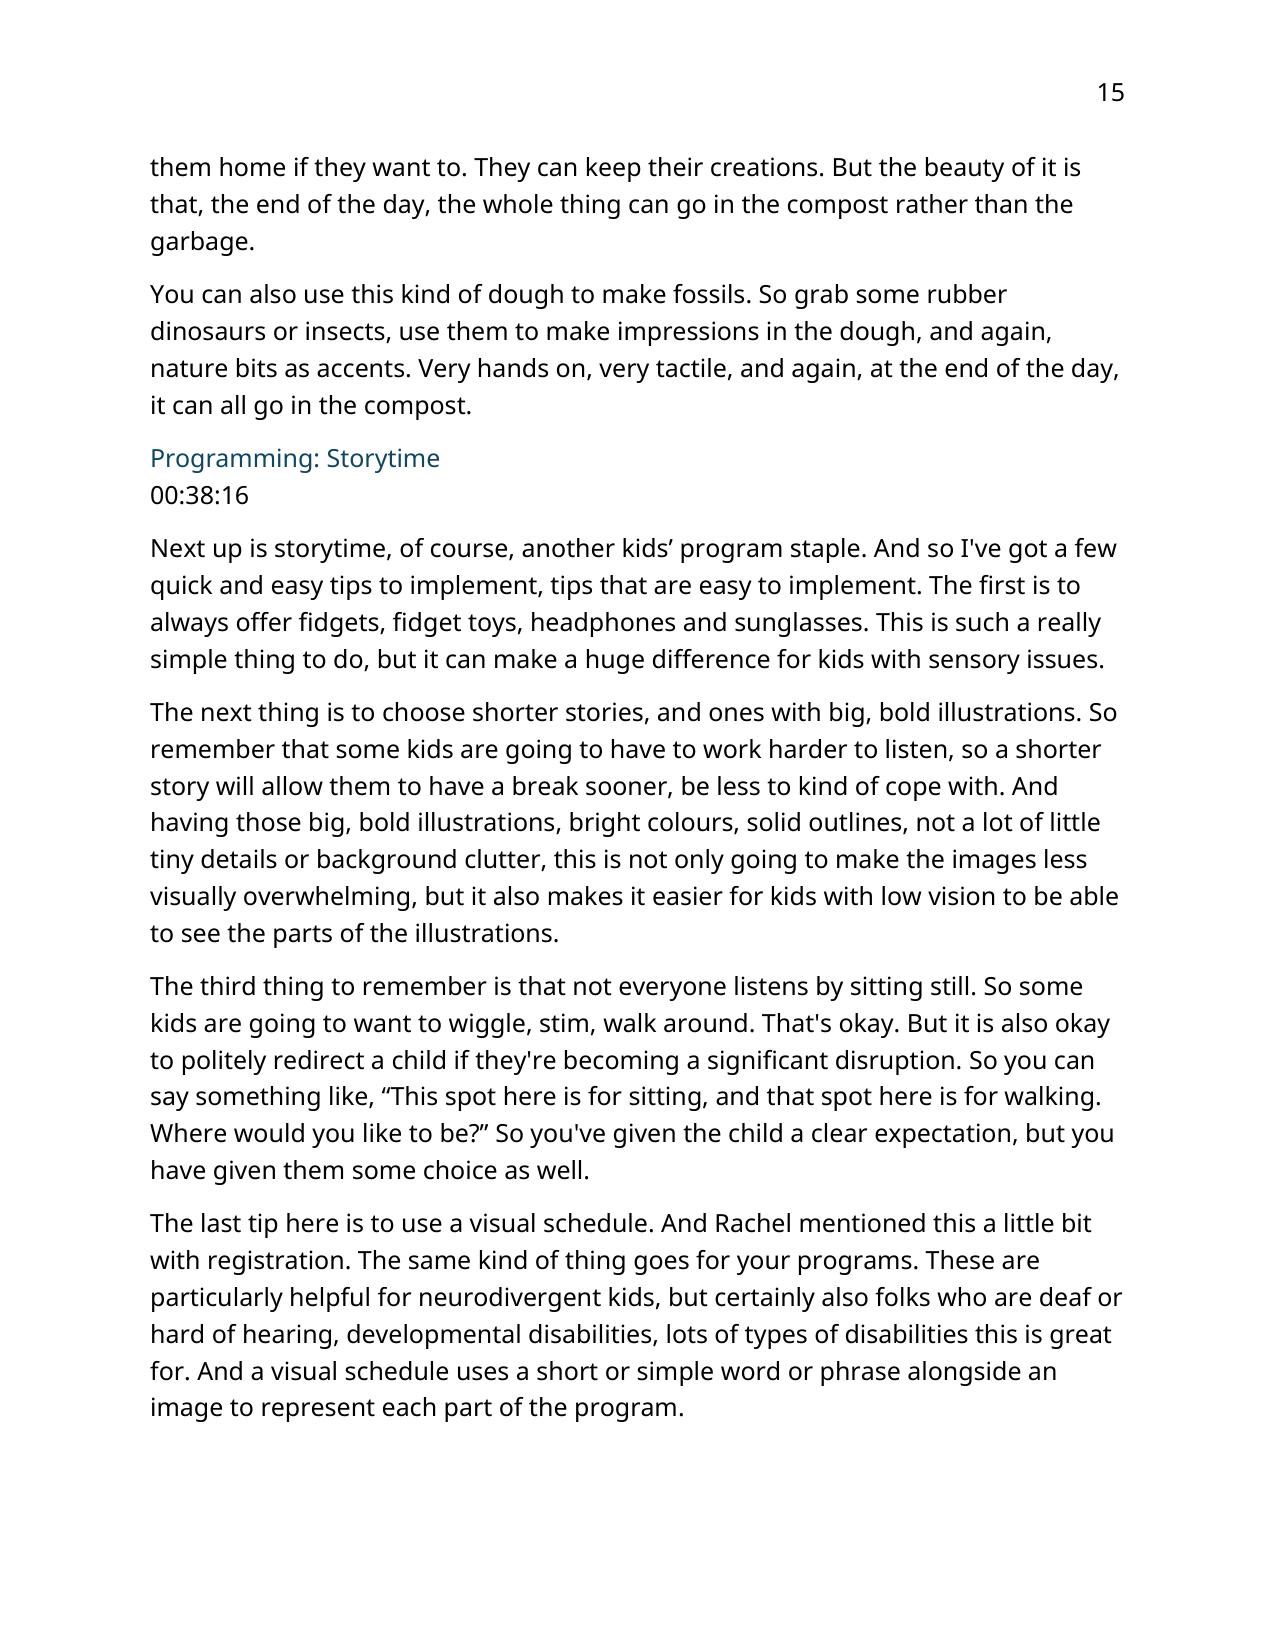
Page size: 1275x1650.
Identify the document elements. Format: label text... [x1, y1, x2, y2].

text Next up is storytime, of course, another kids’ program staple. And so I've got a few quick and easy tips to implement, tips that are easy to implement. The first is to always offer fidgets, fidget toys, headphones and sunglasses. This is such a really simple thing to do, but it can make a huge difference for kids with sensory issues. [150, 531, 1125, 675]
text You can also use this kind of dough to make fossils. So grab some rubber dinosaurs or insects, use them to make impressions in the dough, and again, nature bits as accents. Very hands on, very tactile, and again, at the end of the day, it can all go in the compost. [150, 277, 1125, 421]
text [150, 150, 1125, 258]
text 00:38:16 [150, 477, 1125, 512]
subtitle Programming: Storytime [150, 441, 1125, 475]
text The last tip here is to use a visual schedule. And Rachel mentioned this a little bit with registration. The same kind of thing goes for your programs. These are particularly helpful for neurodivergent kids, but certainly also folks who are deaf or hard of hearing, developmental disabilities, lots of types of disabilities this is great for. And a visual schedule uses a short or simple word or phrase alongside an image to represent each part of the program. [150, 1206, 1125, 1424]
text The next thing is to choose shorter stories, and ones with big, bold illustrations. So remember that some kids are going to have to work harder to listen, so a shorter story will allow them to have a break sooner, be less to kind of cope with. And having those big, bold illustrations, bright colours, solid outlines, not a lot of little tiny details or background clutter, this is not only going to make the images less visually overwhelming, but it also makes it easier for kids with low vision to be able to see the parts of the illustrations. [150, 695, 1125, 949]
text The third thing to remember is that not everyone listens by sitting still. So some kids are going to want to wiggle, stim, walk around. That's okay. But it is also okay to politely redirect a child if they're becoming a significant disruption. So you can say something like, “This spot here is for sitting, and that spot here is for walking. Where would you like to be?” So you've given the child a clear expectation, but you have given them some choice as well. [150, 969, 1125, 1187]
